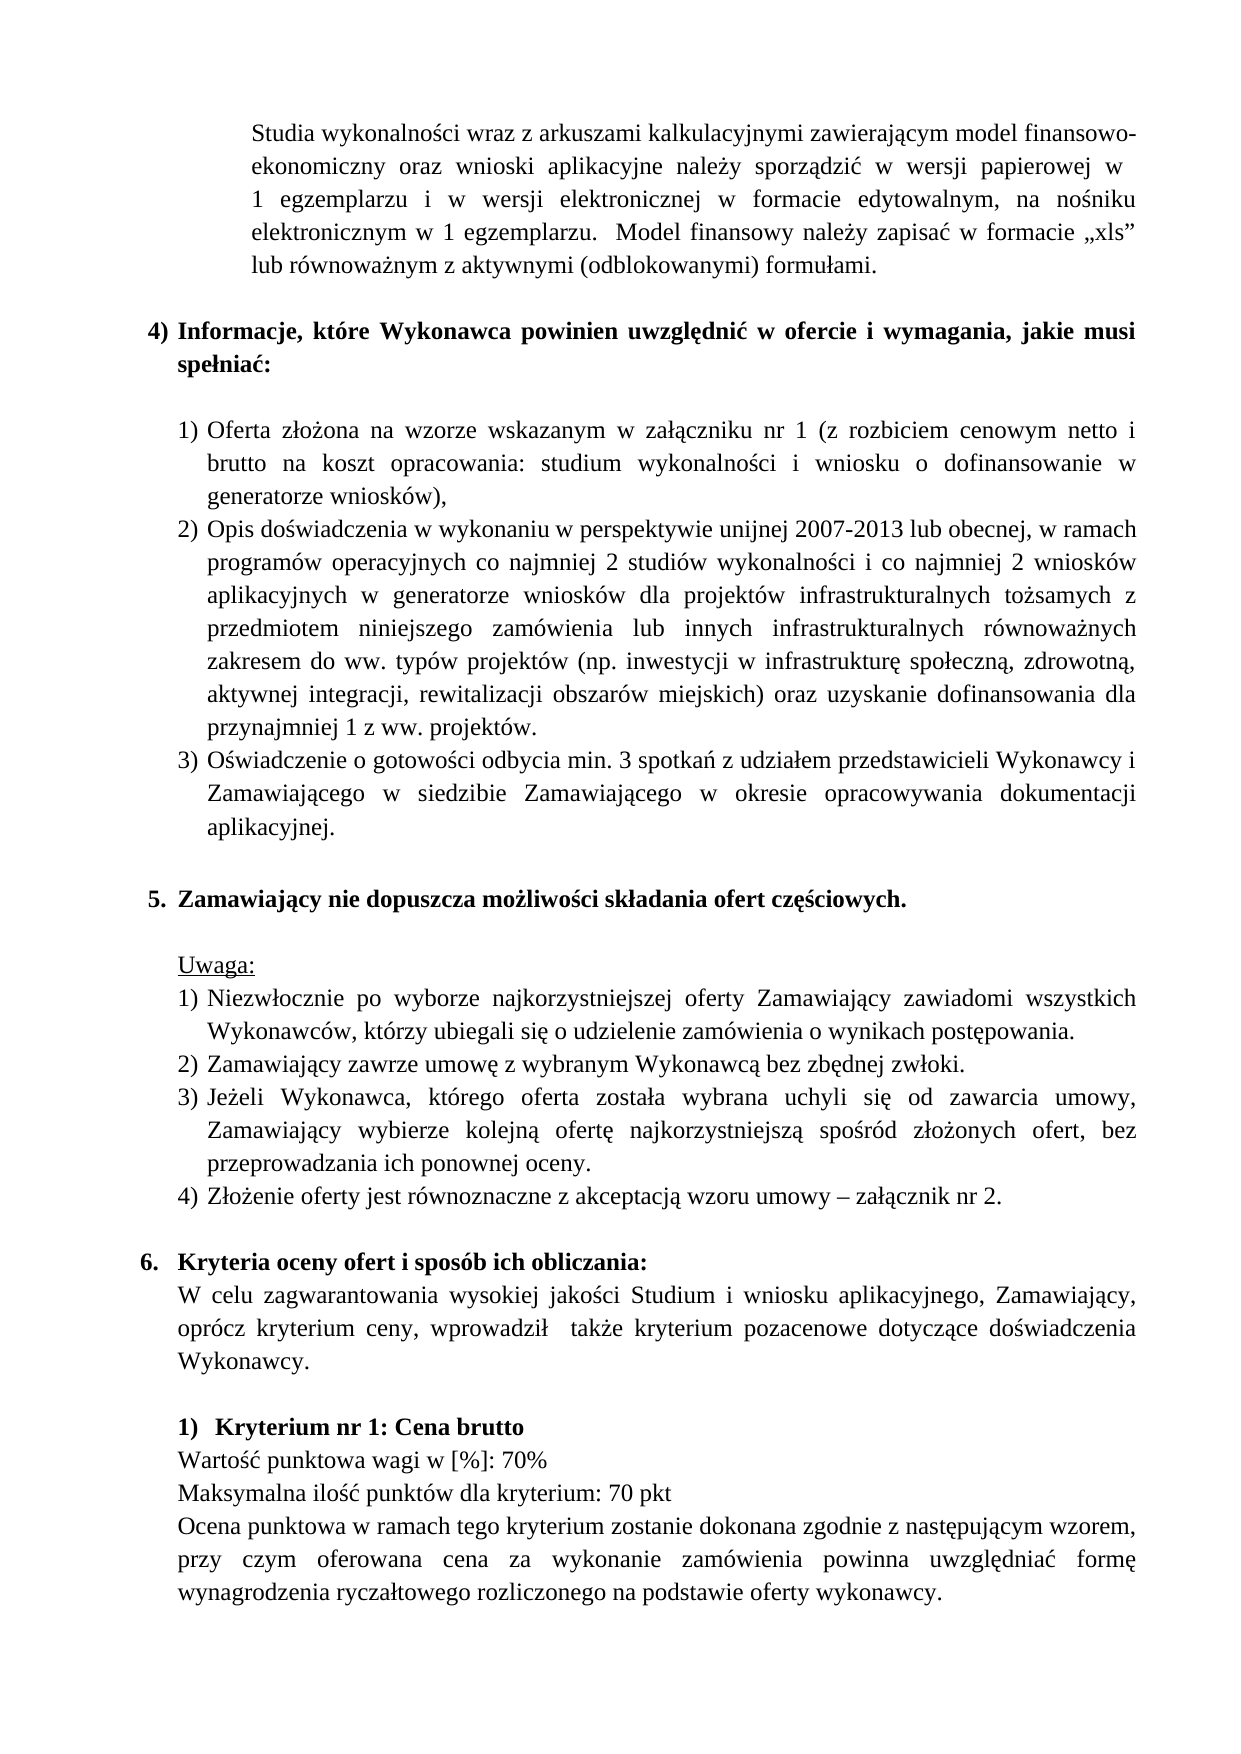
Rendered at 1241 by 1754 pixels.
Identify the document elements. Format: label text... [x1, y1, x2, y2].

text Uwaga: [177, 950, 1137, 979]
list Zamawiający nie dopuszcza możliwości składania ofert częściowych. [148, 884, 1137, 913]
list Opis doświadczenia w wykonaniu w perspektywie unijnej 2007-2013 lub obecnej, w ramach programów operacyjnych co najmniej 2 studiów wykonalności i co najmniej 2 wniosków aplikacyjnych w generatorze wniosków dla projektów infrastrukturalnych tożsamych z przedmiotem niniejszego zamówienia lub innych infrastrukturalnych równoważnych zakresem do ww. typów projektów (np. inwestycji w infrastrukturę społeczną, zdrowotną, aktywnej integracji, rewitalizacji obszarów miejskich) oraz uzyskanie dofinansowania dla przynajmniej 1 z ww. projektów. [177, 514, 1137, 741]
list Niezwłocznie po wyborze najkorzystniejszej oferty Zamawiający zawiadomi wszystkich Wykonawców, którzy ubiegali się o udzielenie zamówienia o wynikach postępowania. [177, 983, 1137, 1045]
list Wartość punktowa wagi w [%]: 70% [177, 1445, 1137, 1474]
list Kryteria oceny ofert i sposób ich obliczania: [140, 1247, 1137, 1276]
list Złożenie oferty jest równoznaczne z akceptacją wzoru umowy – załącznik nr 2. [177, 1181, 1137, 1210]
list Oświadczenie o gotowości odbycia min. 3 spotkań z udziałem przedstawicieli Wykonawcy i Zamawiającego w siedzibie Zamawiającego w okresie opracowywania dokumentacji aplikacyjnej. [177, 746, 1137, 840]
list Oferta złożona na wzorze wskazanym w załączniku nr 1 (z rozbiciem cenowym netto i brutto na koszt opracowania: studium wykonalności i wniosku o dofinansowanie w generatorze wniosków), [177, 415, 1137, 510]
list Kryterium nr 1: Cena brutto [177, 1412, 1137, 1441]
list Jeżeli Wykonawca, którego oferta została wybrana uchyli się od zawarcia umowy, Zamawiający wybierze kolejną ofertę najkorzystniejszą spośród złożonych ofert, bez przeprowadzania ich ponownej oceny. [177, 1082, 1137, 1177]
list Ocena punktowa w ramach tego kryterium zostanie dokonana zgodnie z następującym wzorem, przy czym oferowana cena za wykonanie zamówienia powinna uwzględniać formę wynagrodzenia ryczałtowego rozliczonego na podstawie oferty wykonawcy. [177, 1511, 1137, 1606]
list Informacje, które Wykonawca powinien uwzględnić w ofercie i wymagania, jakie musi spełniać: [148, 316, 1137, 378]
list Maksymalna ilość punktów dla kryterium: 70 pkt [177, 1478, 1137, 1507]
list Zamawiający zawrze umowę z wybranym Wykonawcą bez zbędnej zwłoki. [177, 1049, 1137, 1078]
list W celu zagwarantowania wysokiej jakości Studium i wniosku aplikacyjnego, Zamawiający, oprócz kryterium ceny, wprowadził także kryterium pozacenowe dotyczące doświadczenia Wykonawcy. [177, 1280, 1137, 1375]
list Studia wykonalności wraz z arkuszami kalkulacyjnymi zawierającym model finansowo-ekonomiczny oraz wnioski aplikacyjne należy sporządzić w wersji papierowej w 1 egzemplarzu i w wersji elektronicznej w formacie edytowalnym, na nośniku elektronicznym w 1 egzemplarzu. Model finansowy należy zapisać w formacie „xls” lub równoważnym z aktywnymi (odblokowanymi) formułami. [251, 118, 1137, 279]
